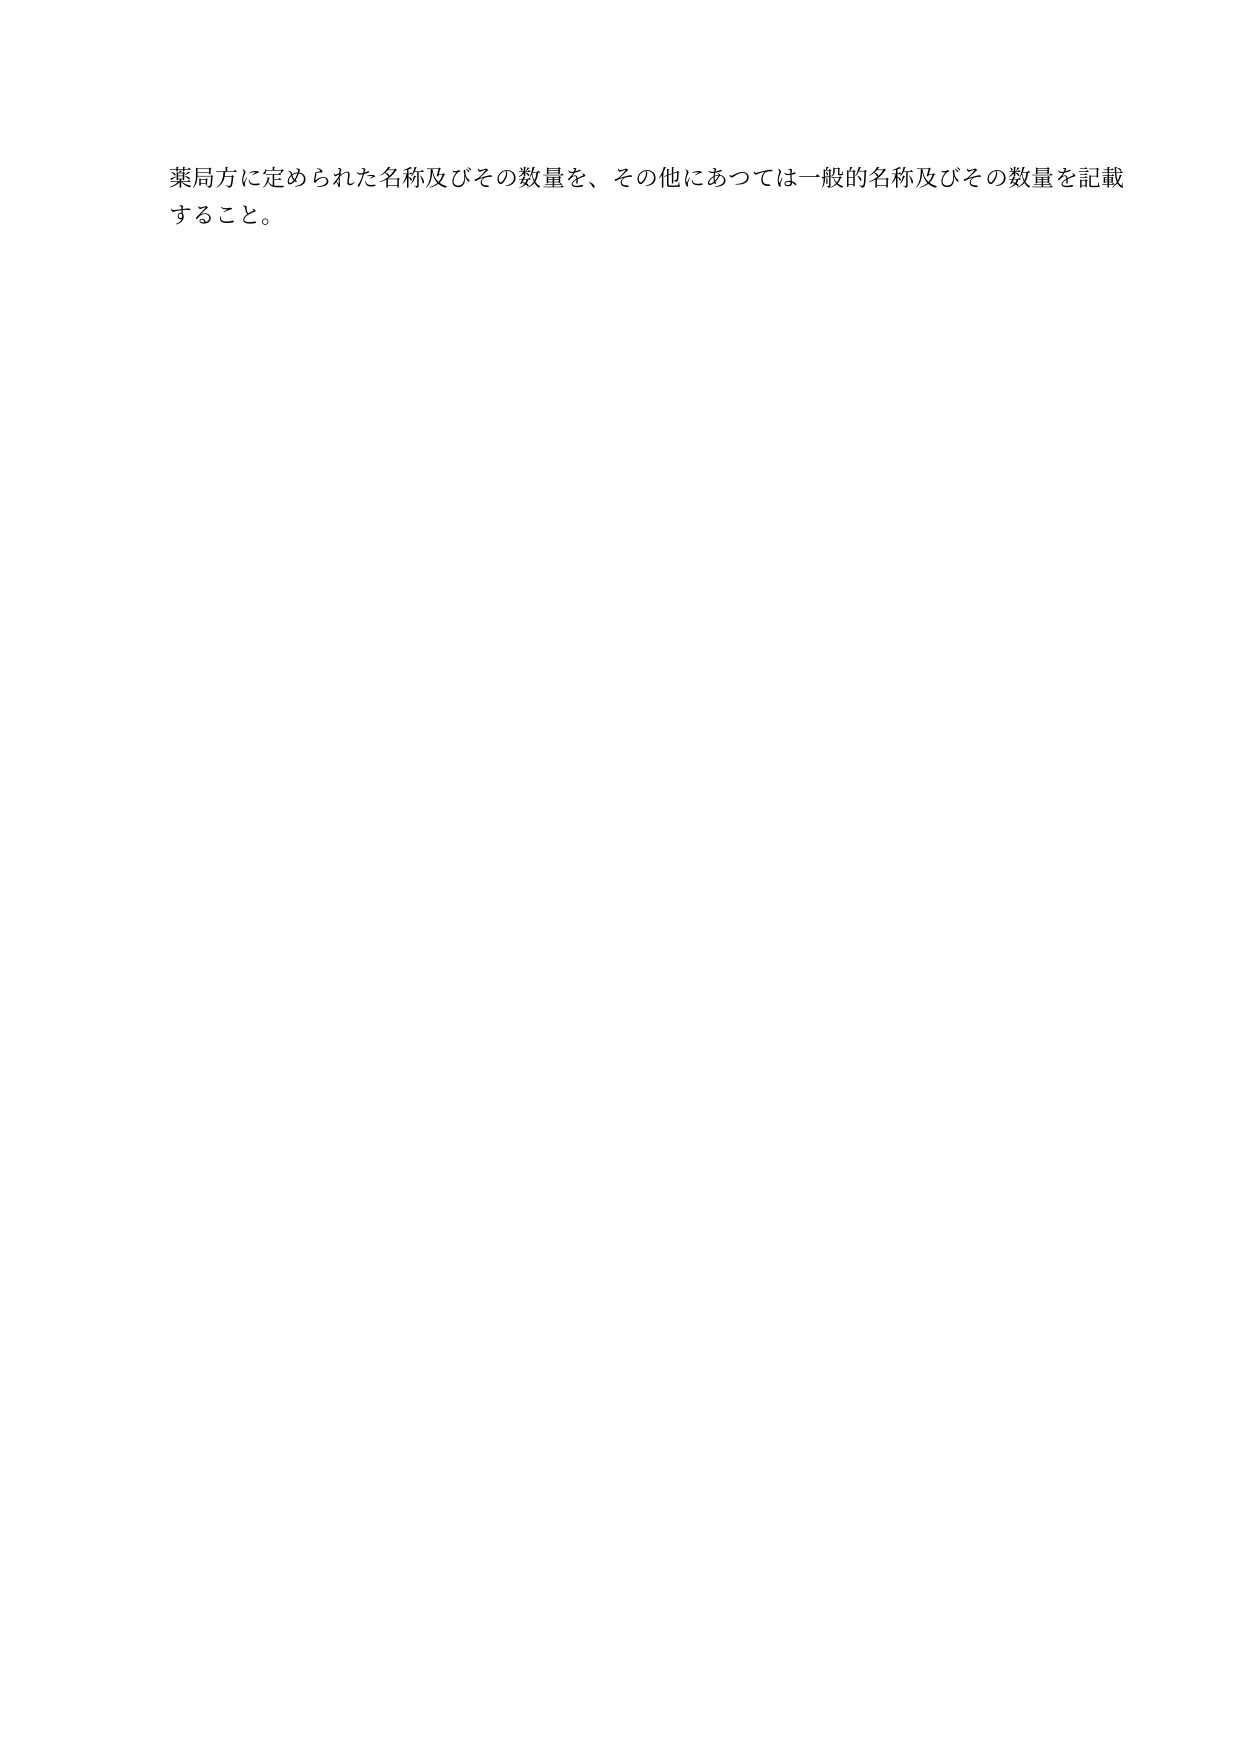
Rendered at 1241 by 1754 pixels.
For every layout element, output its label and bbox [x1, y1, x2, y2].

text [142, 158, 1128, 233]
